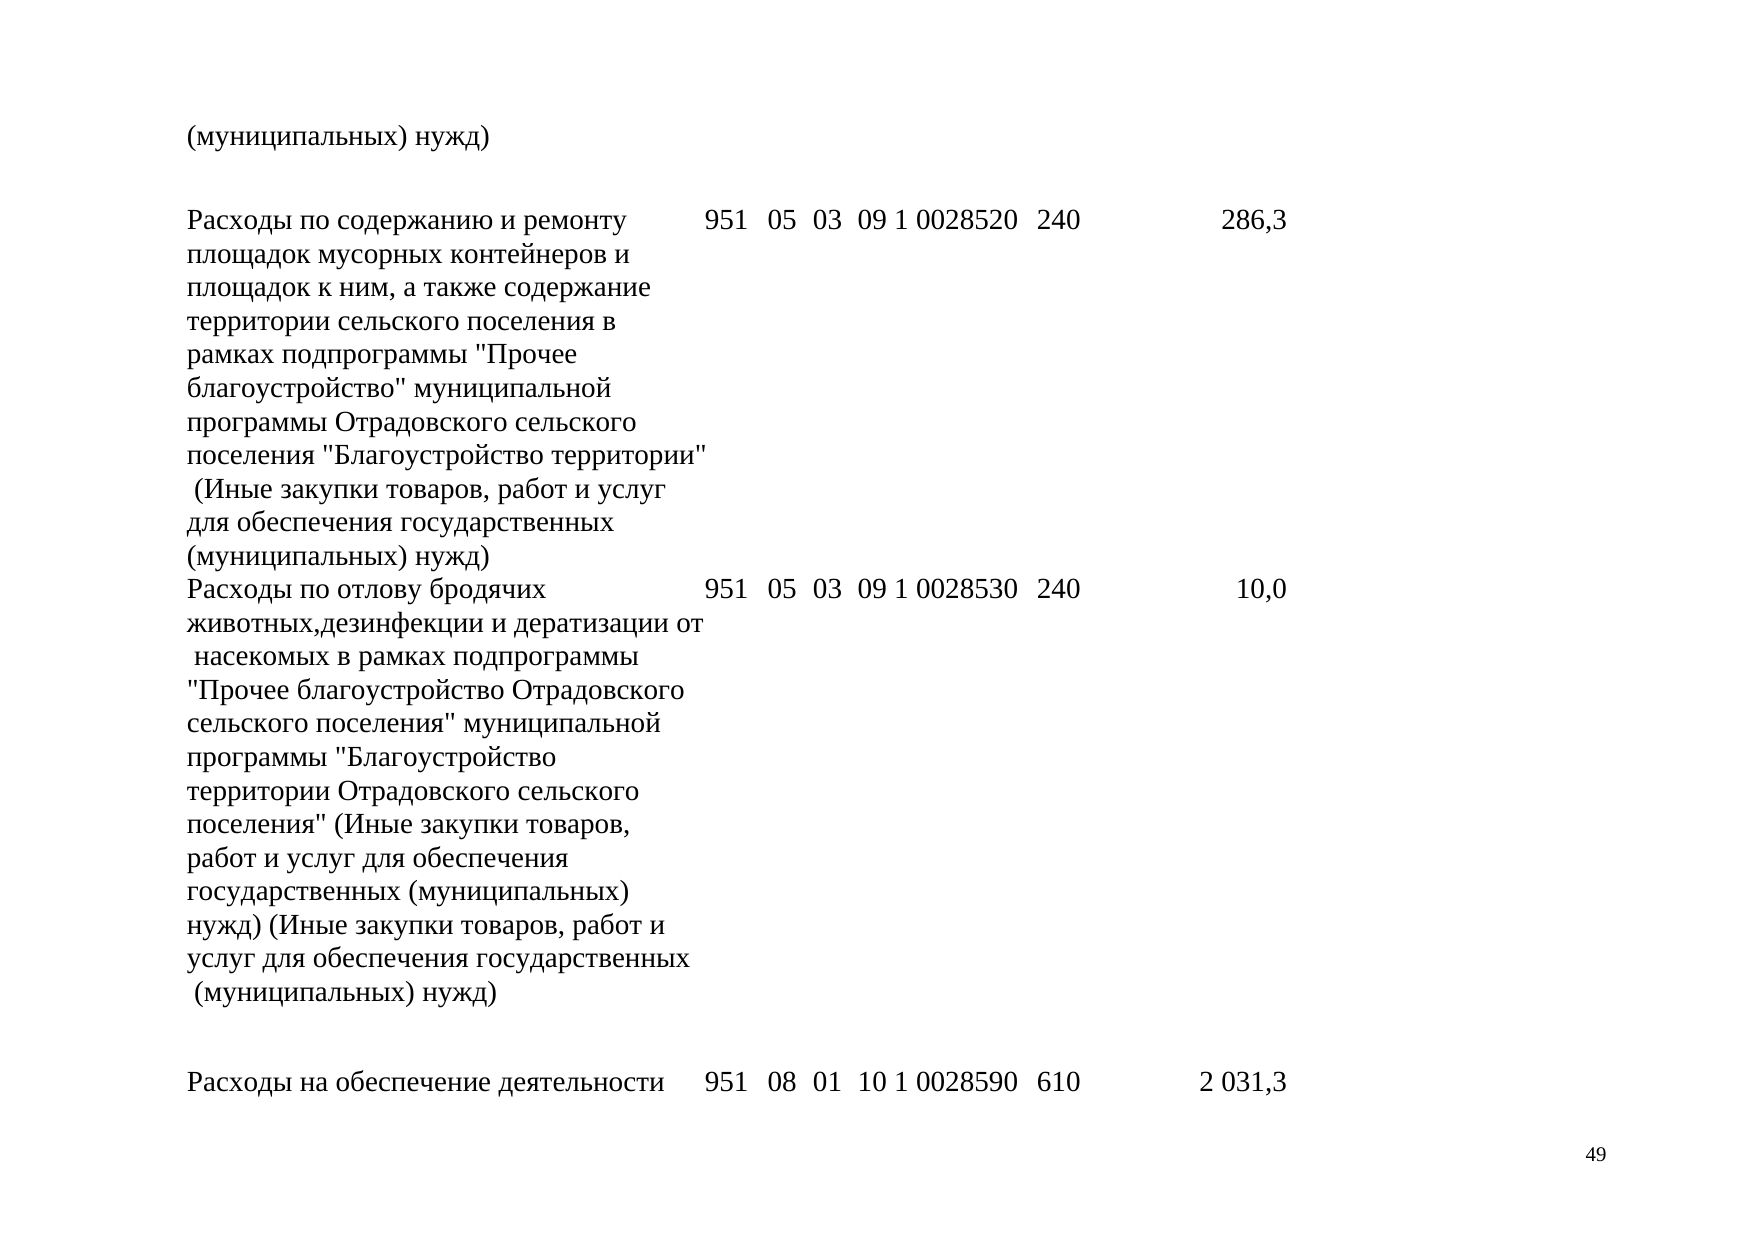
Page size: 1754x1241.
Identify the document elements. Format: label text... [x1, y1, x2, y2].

text благоустройство" муниципальной [177, 370, 1606, 404]
text насекомых в рамках подпрограммы [177, 638, 1606, 672]
text сельского поселения" муниципальной [177, 706, 1606, 739]
text для обеспечения государственных [177, 504, 1606, 538]
text территории сельского поселения в [177, 303, 1606, 337]
text (муниципальных) нужд) [177, 538, 1606, 571]
text программы "Благоустройство [177, 739, 1606, 773]
text программы Отрадовского сельского [177, 404, 1606, 437]
text площадок мусорных контейнеров и [177, 236, 1606, 269]
text государственных (муниципальных) [177, 873, 1606, 907]
text животных,дезинфекции и дератизации от [177, 605, 1606, 638]
text работ и услуг для обеспечения [177, 840, 1606, 873]
text территории Отрадовского сельского [177, 773, 1606, 806]
text поселения" (Иные закупки товаров, [177, 806, 1606, 840]
text рамках подпрограммы "Прочее [177, 337, 1606, 370]
text поселения "Благоустройство территории" [177, 437, 1606, 471]
text "Прочее благоустройство Отрадовского [177, 672, 1606, 706]
text Расходы на обеспечение деятельности 951 08 01 10 1 0028590 610 2 031,3 [177, 1064, 1606, 1098]
text нужд) (Иные закупки товаров, работ и [177, 907, 1606, 940]
text Расходы по содержанию и ремонту 951 05 03 09 1 0028520 240 286,3 [177, 202, 1606, 236]
text площадок к ним, а также содержание [177, 269, 1606, 303]
text (Иные закупки товаров, работ и услуг [177, 471, 1606, 504]
text (муниципальных) нужд) [177, 118, 1606, 152]
text (муниципальных) нужд) [177, 974, 1606, 1007]
text услуг для обеспечения государственных [177, 940, 1606, 974]
text Расходы по отлову бродячих 951 05 03 09 1 0028530 240 10,0 [177, 571, 1606, 605]
